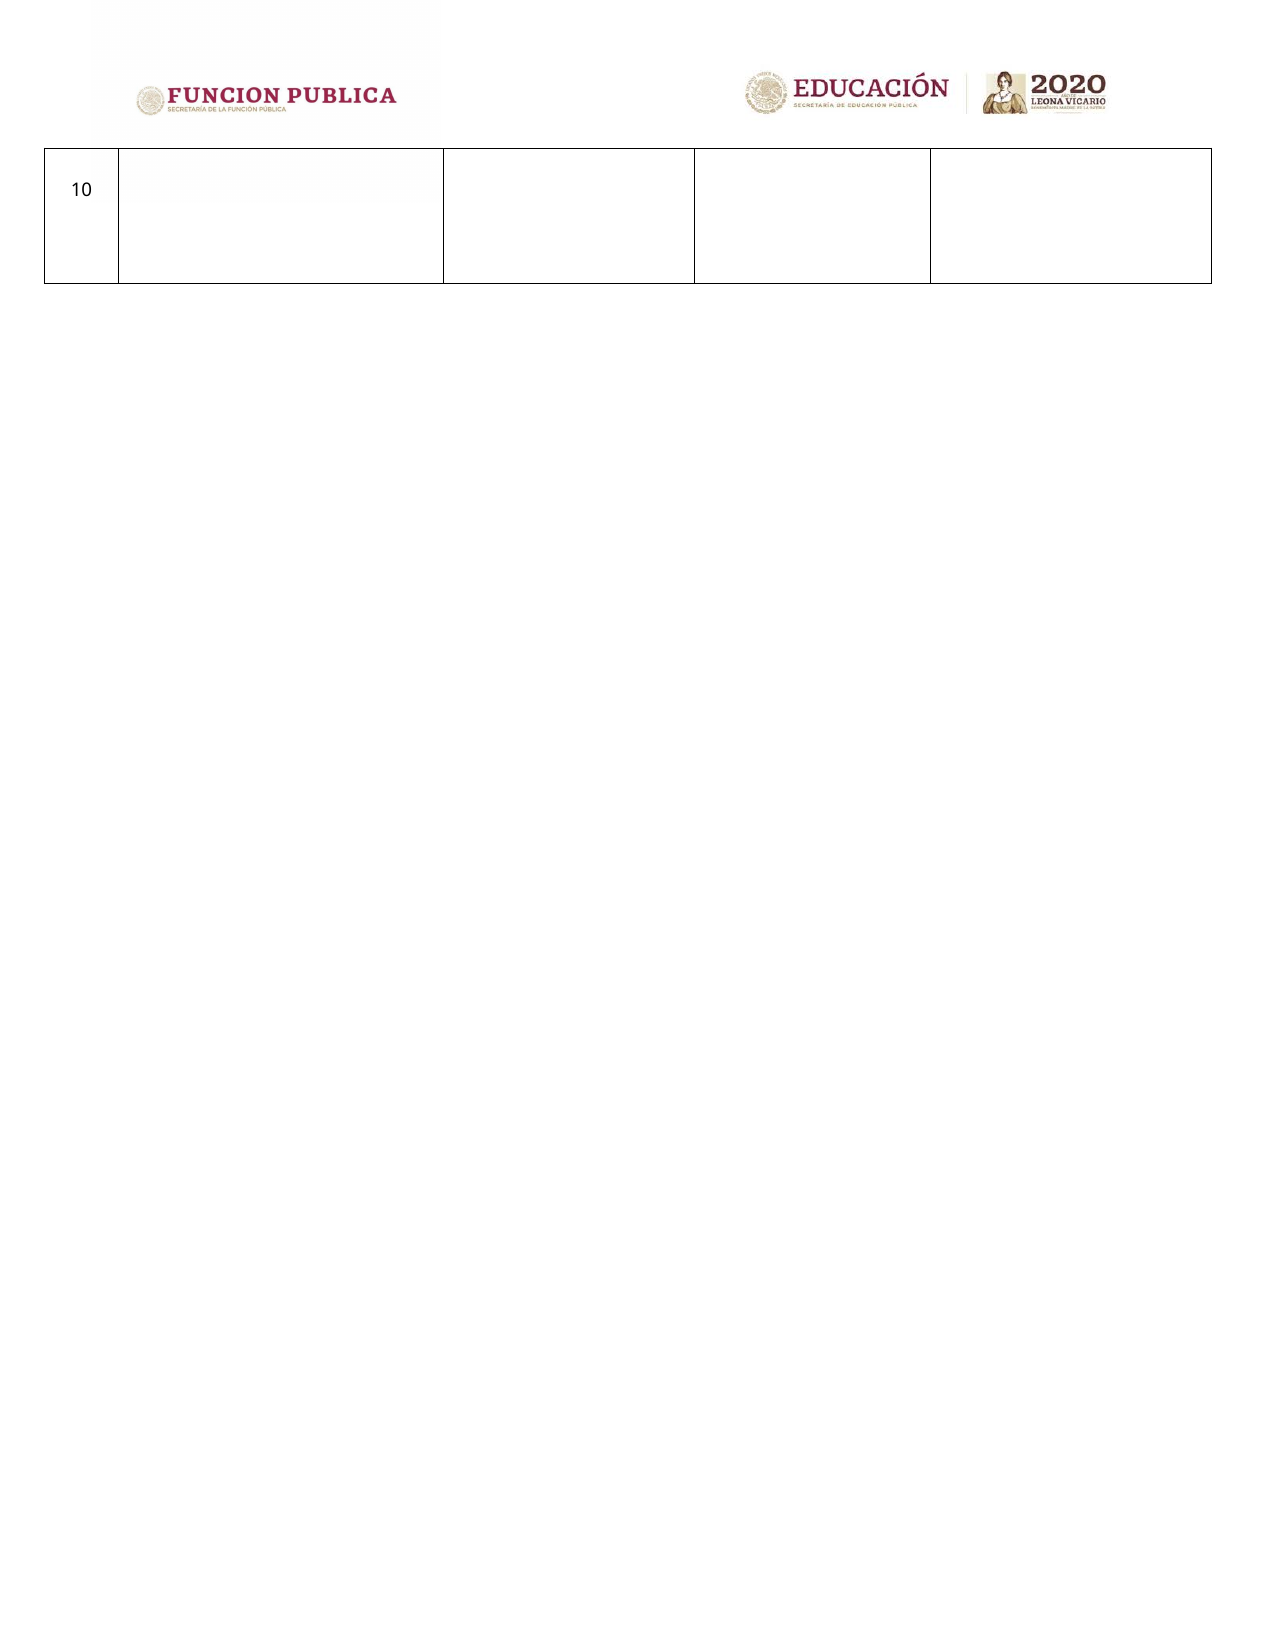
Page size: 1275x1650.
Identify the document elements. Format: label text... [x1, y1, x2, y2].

picture [91, 0, 442, 148]
table_cell [931, 149, 1211, 282]
table_cell [444, 149, 694, 282]
picture [720, 58, 1157, 127]
table_cell 10 [45, 149, 118, 282]
table_cell [695, 149, 930, 282]
table_cell [119, 149, 443, 282]
